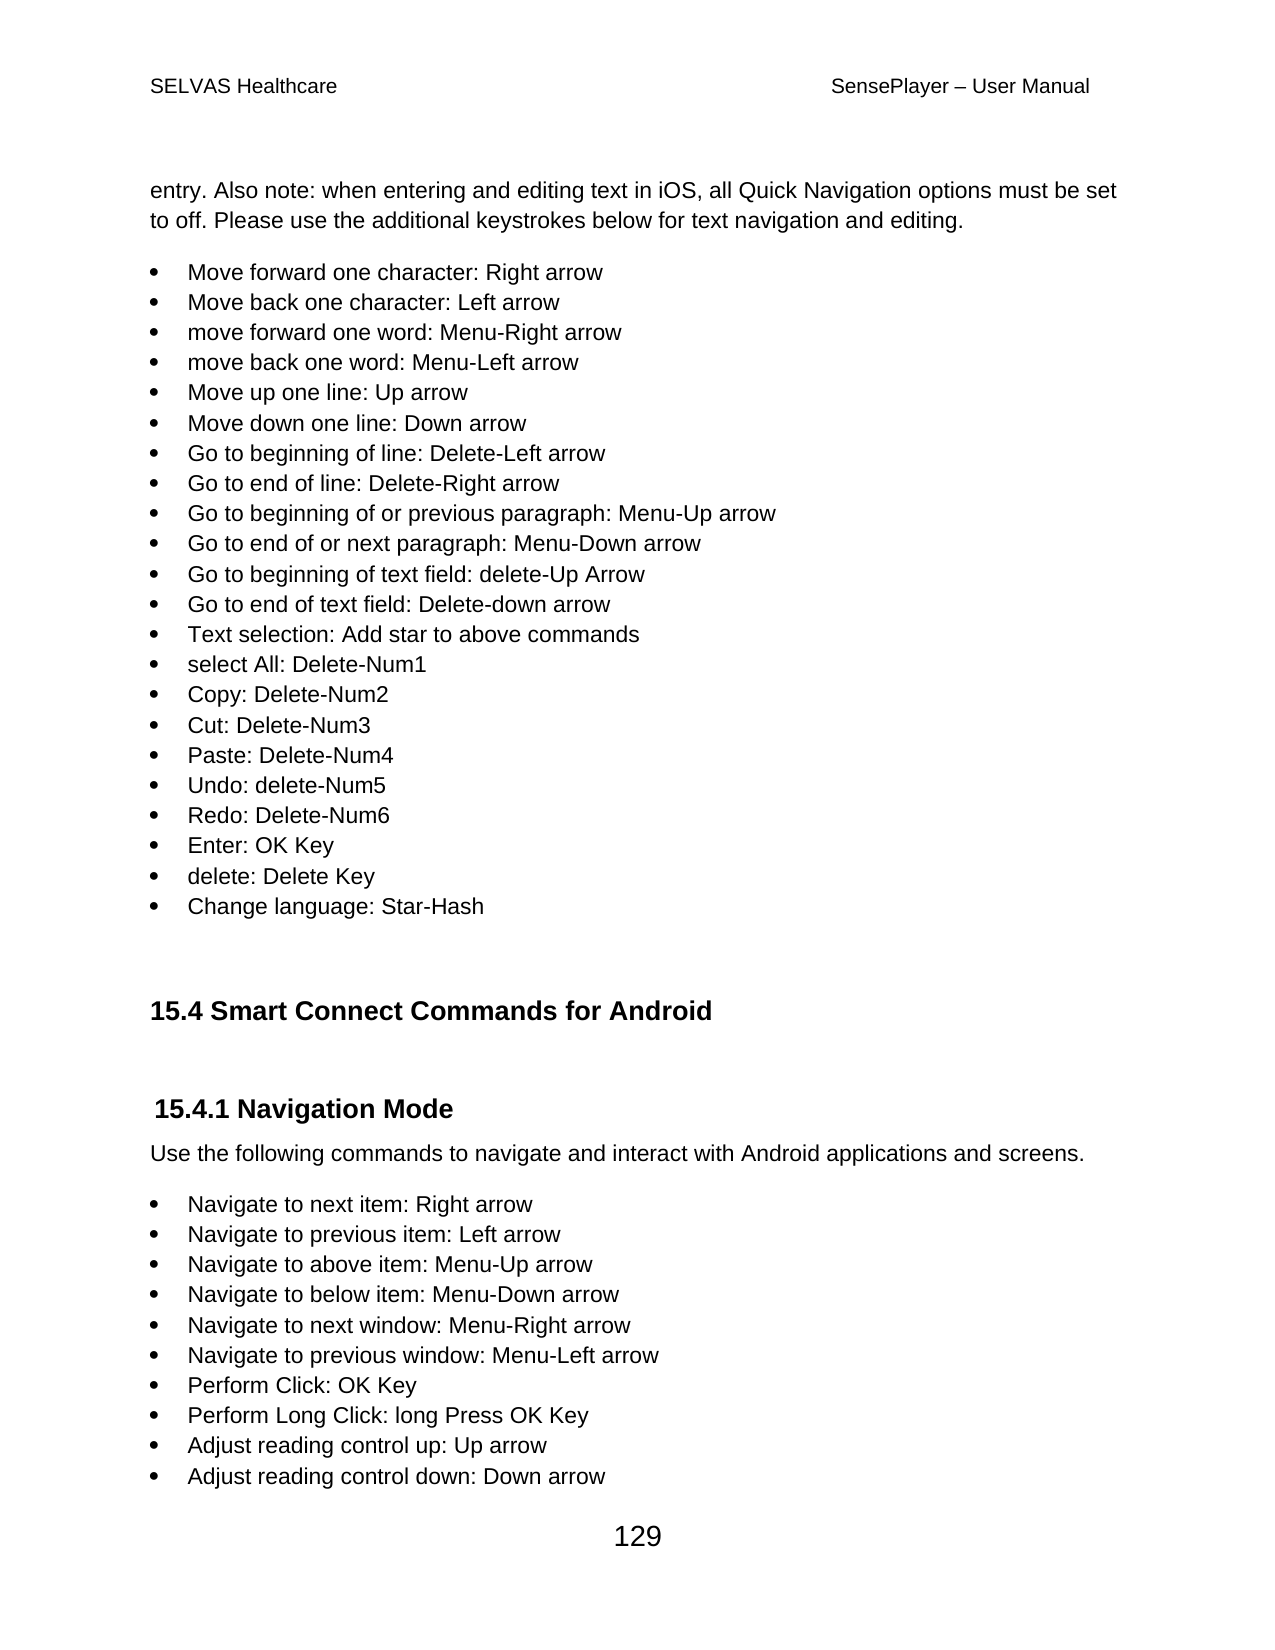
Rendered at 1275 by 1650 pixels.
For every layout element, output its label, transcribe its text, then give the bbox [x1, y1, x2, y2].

list Perform Click: OK Key [150, 1372, 1125, 1398]
subtitle 15.4.1 Navigation Mode [154, 1093, 1125, 1124]
list Move up one line: Up arrow [150, 379, 1125, 406]
list Navigate to above item: Menu-Up arrow [150, 1251, 1125, 1277]
list Cut: Delete-Num3 [150, 712, 1125, 738]
list Paste: Delete-Num4 [150, 742, 1125, 768]
list Text selection: Add star to above commands [150, 621, 1125, 647]
list Move back one character: Left arrow [150, 289, 1125, 315]
list Enter: OK Key [150, 832, 1125, 859]
list Adjust reading control up: Up arrow [150, 1432, 1125, 1459]
list move back one word: Menu-Left arrow [150, 349, 1125, 375]
list delete: Delete Key [150, 863, 1125, 889]
list Go to beginning of or previous paragraph: Menu-Up arrow [150, 500, 1125, 526]
list move forward one word: Menu-Right arrow [150, 319, 1125, 345]
list Navigate to next item: Right arrow [150, 1191, 1125, 1217]
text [150, 177, 1125, 234]
list Adjust reading control down: Down arrow [150, 1463, 1125, 1489]
list Navigate to previous item: Left arrow [150, 1221, 1125, 1247]
list Go to beginning of line: Delete-Left arrow [150, 440, 1125, 466]
list Move forward one character: Right arrow [150, 258, 1125, 285]
list Go to end of text field: Delete-down arrow [150, 591, 1125, 617]
subtitle 15.4 Smart Connect Commands for Android [150, 995, 1125, 1026]
list Go to end of or next paragraph: Menu-Down arrow [150, 530, 1125, 557]
list Change language: Star-Hash [150, 893, 1125, 919]
list Perform Long Click: long Press OK Key [150, 1402, 1125, 1428]
list Navigate to below item: Menu-Down arrow [150, 1281, 1125, 1308]
list Undo: delete-Num5 [150, 772, 1125, 798]
list Go to end of line: Delete-Right arrow [150, 470, 1125, 496]
list Navigate to previous window: Menu-Left arrow [150, 1342, 1125, 1368]
text Use the following commands to navigate and interact with Android applications and screens. [150, 1140, 1125, 1166]
list Move down one line: Down arrow [150, 409, 1125, 436]
list Copy: Delete-Num2 [150, 681, 1125, 708]
list Redo: Delete-Num6 [150, 802, 1125, 828]
list select All: Delete-Num1 [150, 651, 1125, 677]
list Go to beginning of text field: delete-Up Arrow [150, 561, 1125, 587]
list Navigate to next window: Menu-Right arrow [150, 1312, 1125, 1338]
